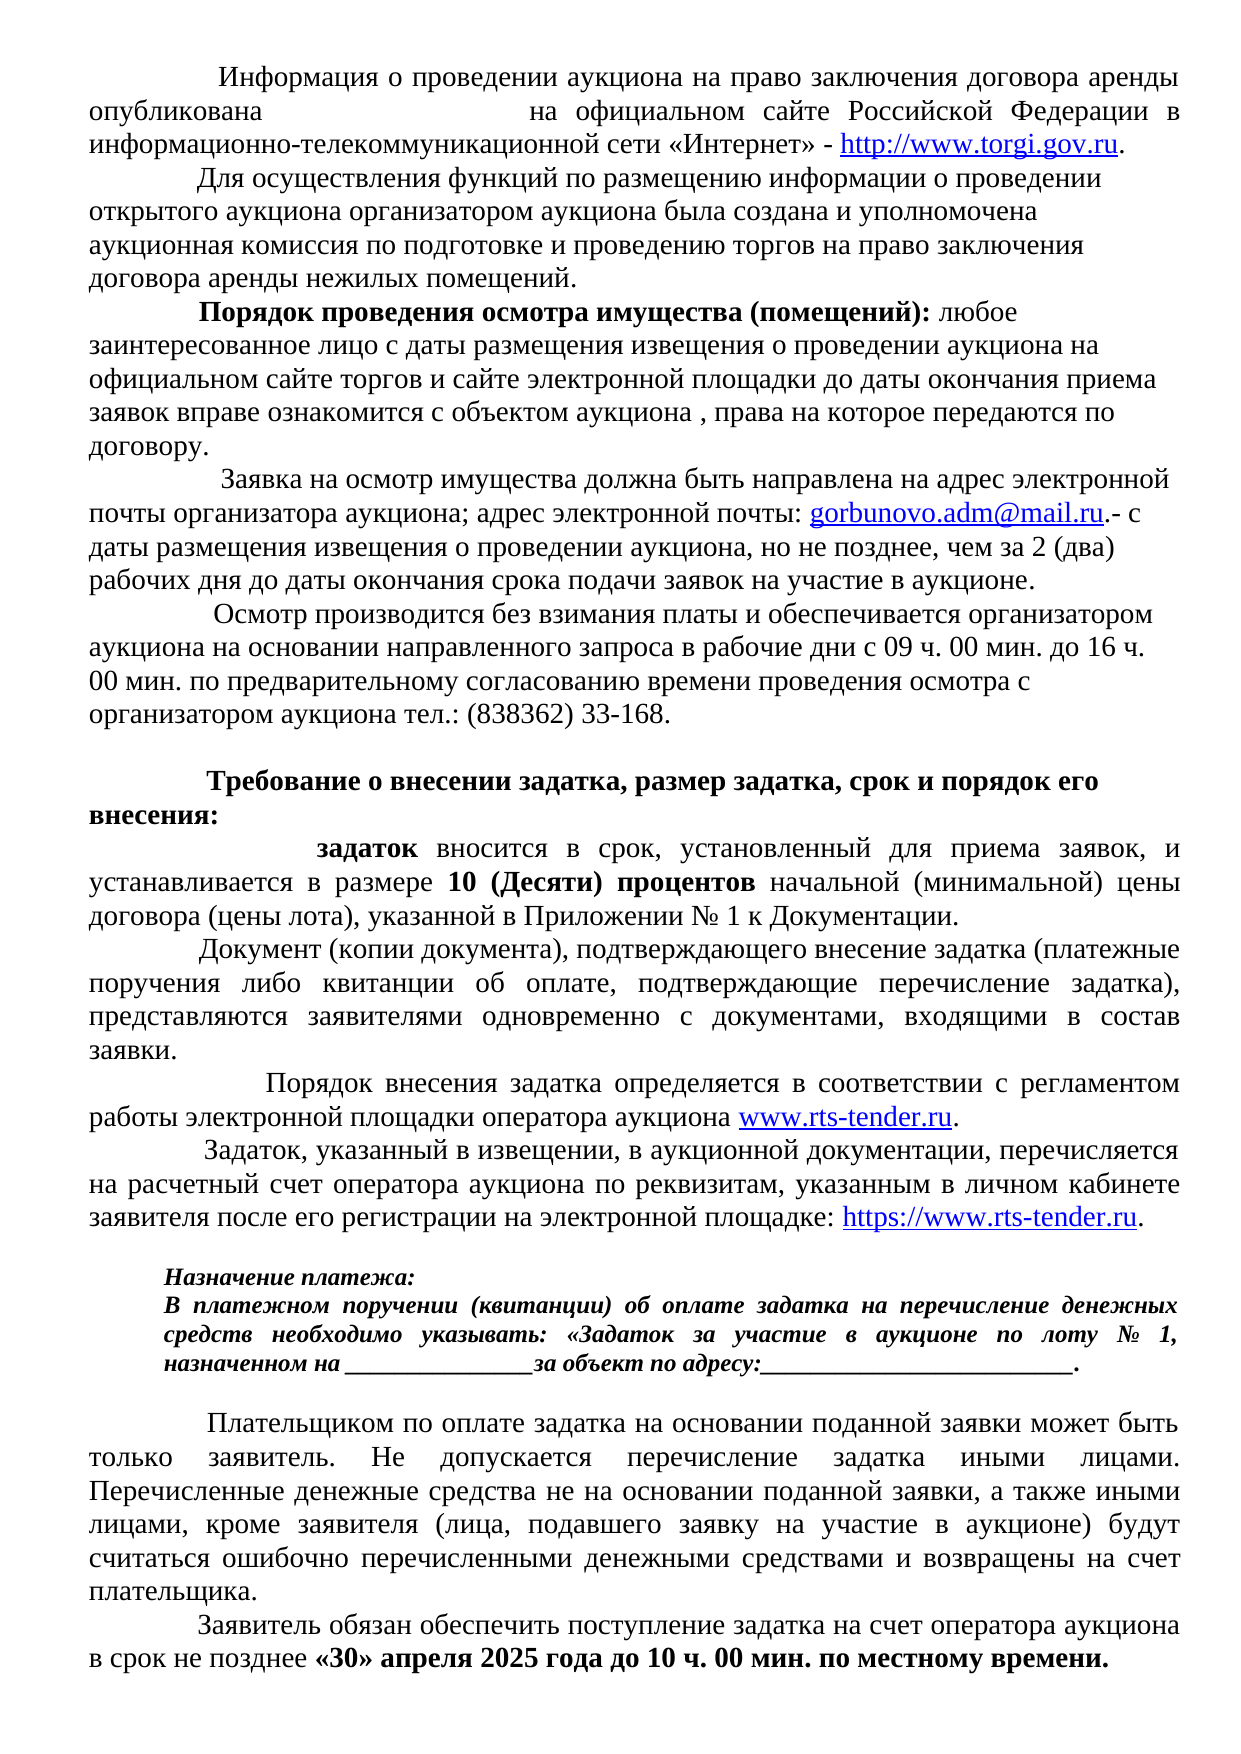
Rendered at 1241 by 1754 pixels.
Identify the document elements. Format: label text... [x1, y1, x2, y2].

text Осмотр производится без взимания платы и обеспечивается организатором аукциона на основании направленного запроса в рабочие дни с 09 ч. 00 мин. до 16 ч. 00 мин. по предварительному согласованию времени проведения осмотра с организатором аукциона тел.: (838362) 33-168. [89, 596, 1181, 730]
text задаток вносится в срок, установленный для приема заявок, и устанавливается в размере 10 (Десяти) процентов начальной (минимальной) цены договора (цены лота), указанной в Приложении № 1 к Документации. [89, 831, 1181, 931]
text Для осуществления функций по размещению информации о проведении открытого аукциона организатором аукциона была создана и уполномочена аукционная комиссия по подготовке и проведению торгов на право заключения договора аренды нежилых помещений. [0, 160, 1181, 294]
text Документ (копии документа), подтверждающего внесение задатка (платежные поручения либо квитанции об оплате, подтверждающие перечисление задатка), представляются заявителями одновременно с документами, входящими в состав заявки. [89, 931, 1181, 1065]
list В платежном поручении (квитанции) об оплате задатка на перечисление денежных средств необходимо указывать: «Задаток за участие в аукционе по лоту № 1, назначенном на _______________за объект по адресу:_________________________. [164, 1291, 1181, 1377]
text Заявитель обязан обеспечить поступление задатка на счет оператора аукциона в срок не позднее «30» апреля 2025 года до 10 ч. 00 мин. по местному времени. [89, 1607, 1181, 1674]
text Порядок проведения осмотра имущества (помещений): любое заинтересованное лицо с даты размещения извещения о проведении аукциона на официальном сайте торгов и сайте электронной площадки до даты окончания приема заявок вправе ознакомится с объектом аукциона , права на которое передаются по договору. [89, 294, 1181, 462]
text Задаток, указанный в извещении, в аукционной документации, перечисляется на расчетный счет оператора аукциона по реквизитам, указанным в личном кабинете заявителя после его регистрации на электронной площадке: https://www.rts-tender.ru. [89, 1132, 1181, 1233]
text Требование о внесении задатка, размер задатка, срок и порядок его внесения: [89, 763, 1181, 831]
list Назначение платежа: [164, 1262, 1181, 1291]
text Заявка на осмотр имущества должна быть направлена на адрес электронной почты организатора аукциона; адрес электронной почты: gorbunovo.adm@mail.ru.- с даты размещения извещения о проведении аукциона, но не позднее, чем за 2 (два) рабочих дня до даты окончания срока подачи заявок на участие в аукционе. [89, 462, 1181, 596]
text Порядок внесения задатка определяется в соответствии с регламентом работы электронной площадки оператора аукциона www.rts-tender.ru. [89, 1065, 1181, 1132]
text Плательщиком по оплате задатка на основании поданной заявки может быть только заявитель. Не допускается перечисление задатка иными лицами. Перечисленные денежные средства не на основании поданной заявки, а также иными лицами, кроме заявителя (лица, подавшего заявку на участие в аукционе) будут считаться ошибочно перечисленными денежными средствами и возвращены на счет плательщика. [89, 1406, 1181, 1607]
text Информация о проведении аукциона на право заключения договора аренды опубликована на официальном сайте Российской Федерации в информационно-телекоммуникационной сети «Интернет» - http://www.torgi.gov.ru. [89, 59, 1181, 160]
